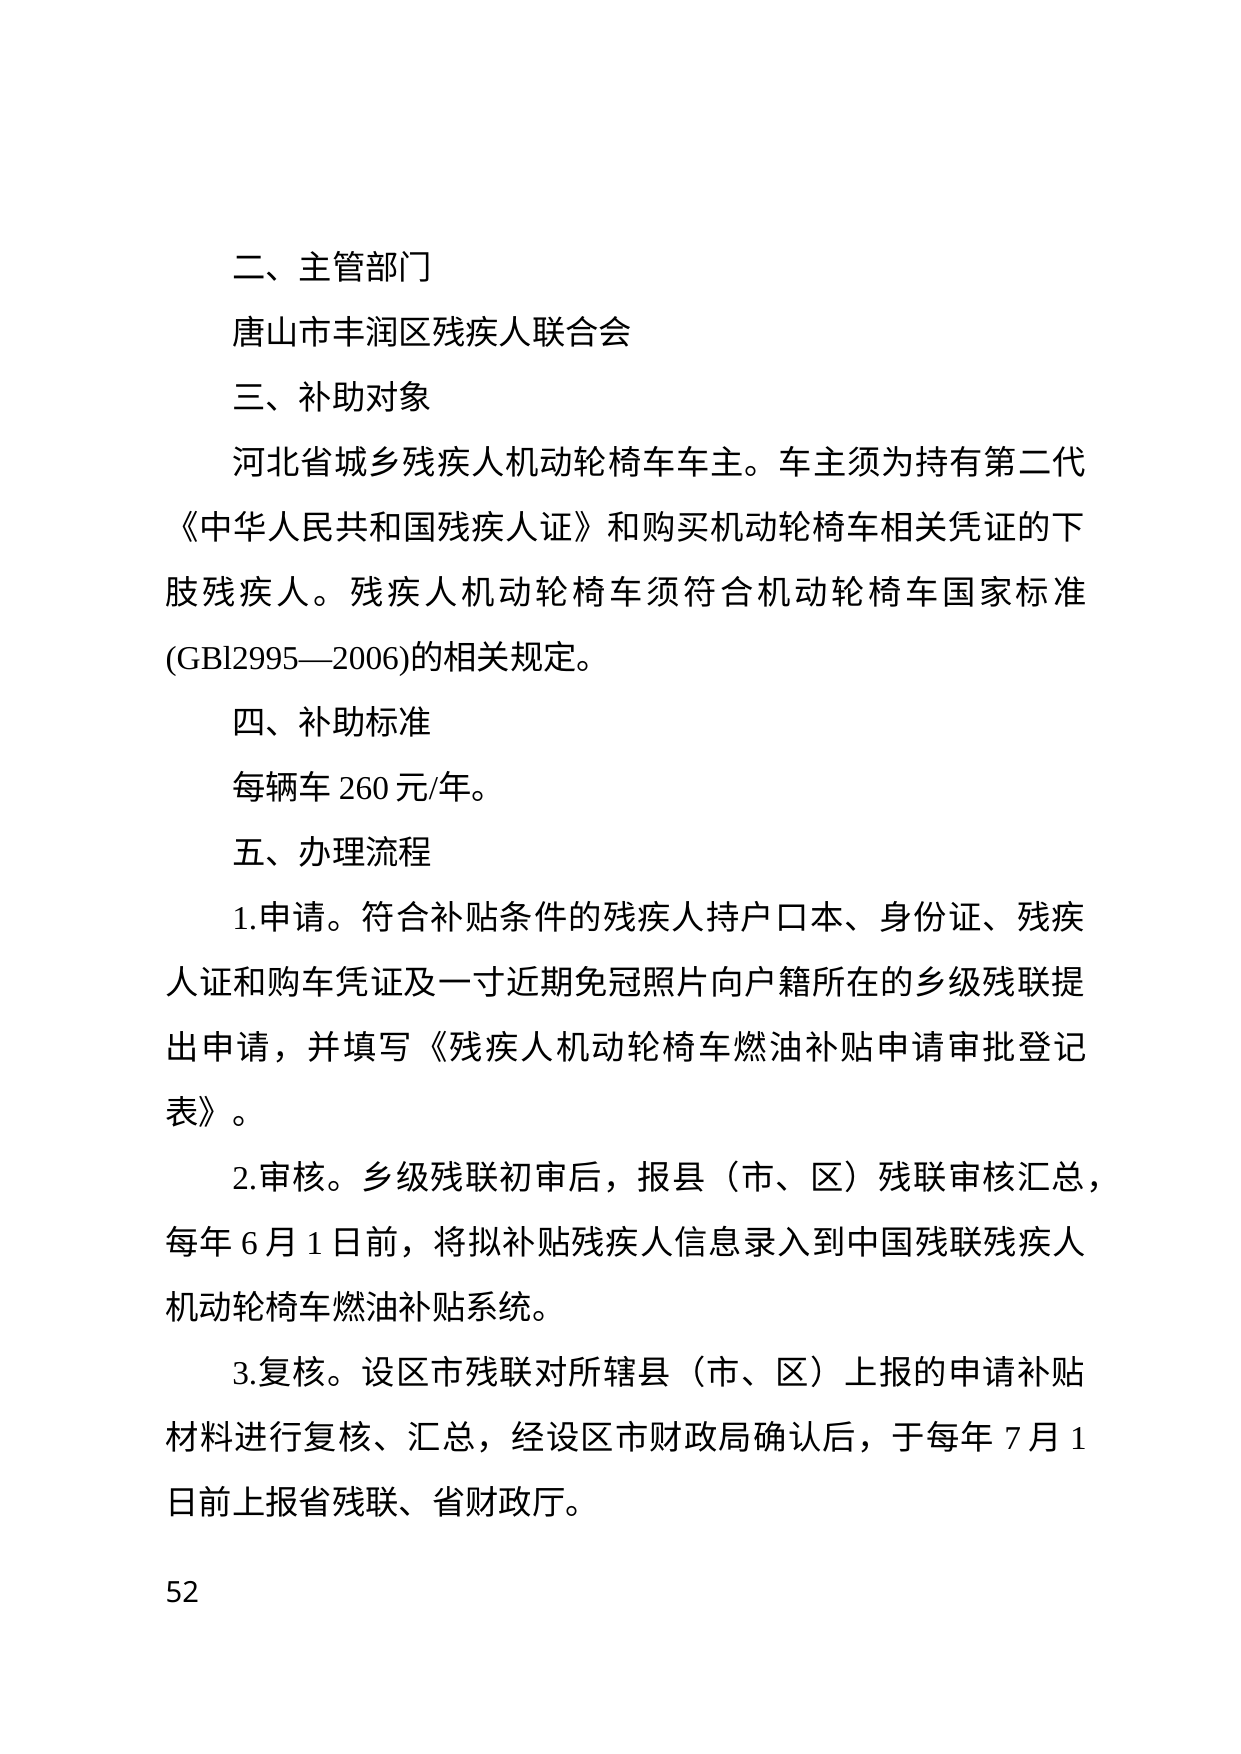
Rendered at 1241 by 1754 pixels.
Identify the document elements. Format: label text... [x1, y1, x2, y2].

text 每辆车260元/年。 [165, 753, 1087, 818]
text 河北省城乡残疾人机动轮椅车车主。车主须为持有第二代《中华人民共和国残疾人证》和购买机动轮椅车相关凭证的下肢残疾人。残疾人机动轮椅车须符合机动轮椅车国家标准(GBl2995—2006)的相关规定。 [165, 428, 1087, 688]
text 四、补助标准 [165, 688, 1087, 753]
text 3.复核。设区市残联对所辖县（市、区）上报的申请补贴材料进行复核、汇总，经设区市财政局确认后，于每年7月1日前上报省残联、省财政厅。 [165, 1338, 1087, 1533]
text 1.申请。符合补贴条件的残疾人持户口本、身份证、残疾人证和购车凭证及一寸近期免冠照片向户籍所在的乡级残联提出申请，并填写《残疾人机动轮椅车燃油补贴申请审批登记表》。 [165, 883, 1087, 1143]
text 唐山市丰润区残疾人联合会 [165, 298, 1087, 363]
text 五、办理流程 [165, 818, 1087, 883]
text 2.审核。乡级残联初审后，报县（市、区）残联审核汇总，每年6月1日前，将拟补贴残疾人信息录入到中国残联残疾人机动轮椅车燃油补贴系统。 [165, 1143, 1087, 1338]
text 三、补助对象 [165, 363, 1087, 428]
text 二、主管部门 [165, 233, 1087, 298]
